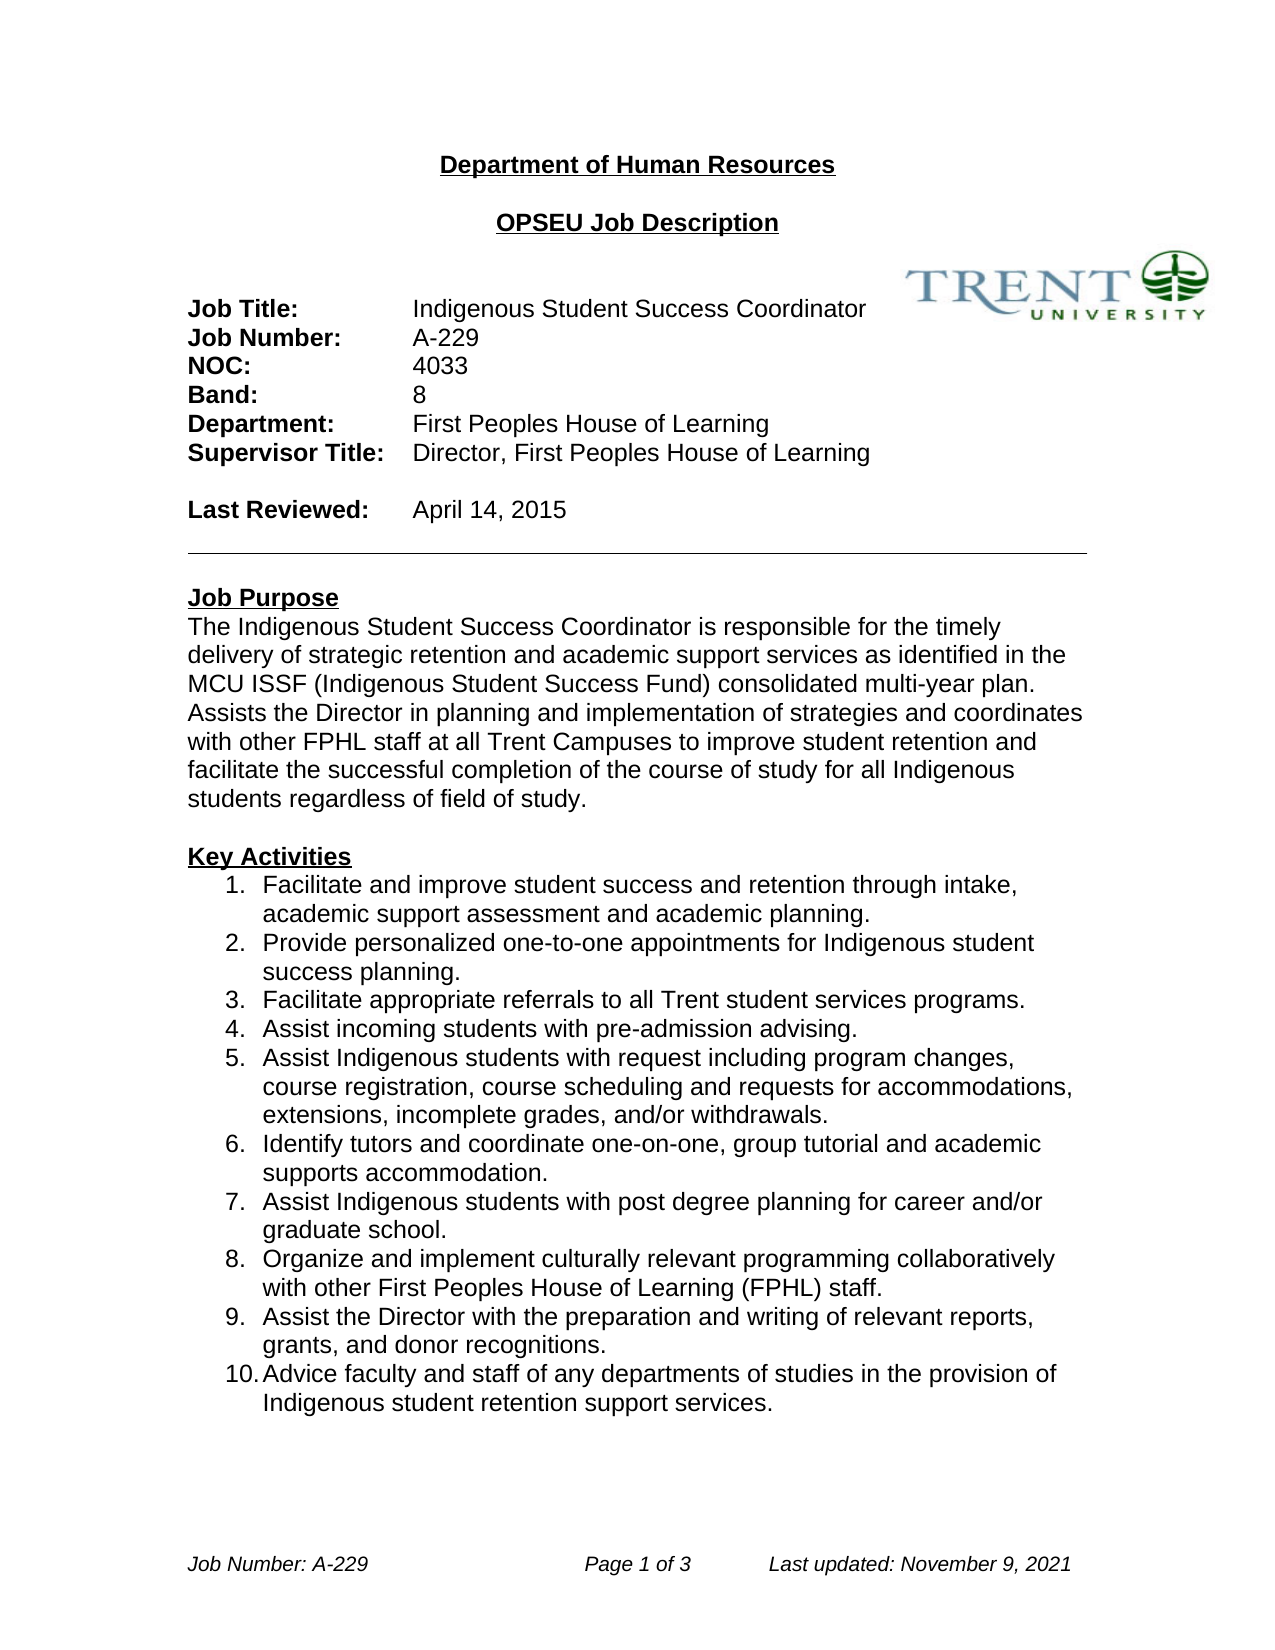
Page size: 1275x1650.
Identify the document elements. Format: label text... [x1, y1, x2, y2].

list Facilitate and improve student success and retention through intake, academic support assessment and academic planning. [225, 870, 1087, 928]
list Organize and implement culturally relevant programming collaboratively with other First Peoples House of Learning (FPHL) staff. [225, 1244, 1087, 1302]
list Advice faculty and staff of any departments of studies in the provision of Indigenous student retention support services. [225, 1359, 1087, 1417]
list Assist incoming students with pre-admission advising. [225, 1014, 1087, 1043]
text Job Purpose [187, 583, 1087, 612]
text The Indigenous Student Success Coordinator is responsible for the timely delivery of strategic retention and academic support services as identified in the MCU ISSF (Indigenous Student Success Fund) consolidated multi-year plan. Assists the Director in planning and implementation of strategies and coordinates with other FPHL staff at all Trent Campuses to improve student retention and facilitate the successful completion of the course of study for all Indigenous students regardless of field of study. [187, 612, 1087, 813]
text Band: 8 [187, 380, 1087, 409]
list Provide personalized one-to-one appointments for Indigenous student success planning. [225, 928, 1087, 985]
text NOC: 4033 [187, 351, 1087, 380]
text Supervisor Title: Director, First Peoples House of Learning [187, 437, 1087, 466]
text Department: First Peoples House of Learning [187, 409, 1087, 437]
text Job Number: A-229 [187, 322, 1087, 351]
text Last Reviewed: April 14, 2015 [187, 495, 1087, 524]
text Department of Human Resources [187, 150, 1087, 179]
text Key Activities [187, 842, 1087, 870]
text Job Title: Indigenous Student Success Coordinator [187, 294, 900, 322]
picture [900, 243, 1216, 334]
text OPSEU Job Description [187, 207, 1087, 236]
list Facilitate appropriate referrals to all Trent student services programs. [225, 985, 1087, 1014]
list Identify tutors and coordinate one-on-one, group tutorial and academic supports accommodation. [225, 1129, 1087, 1187]
list Assist Indigenous students with request including program changes, course registration, course scheduling and requests for accommodations, extensions, incomplete grades, and/or withdrawals. [225, 1043, 1087, 1129]
list Assist Indigenous students with post degree planning for career and/or graduate school. [225, 1187, 1087, 1244]
list Assist the Director with the preparation and writing of relevant reports, grants, and donor recognitions. [225, 1302, 1087, 1359]
